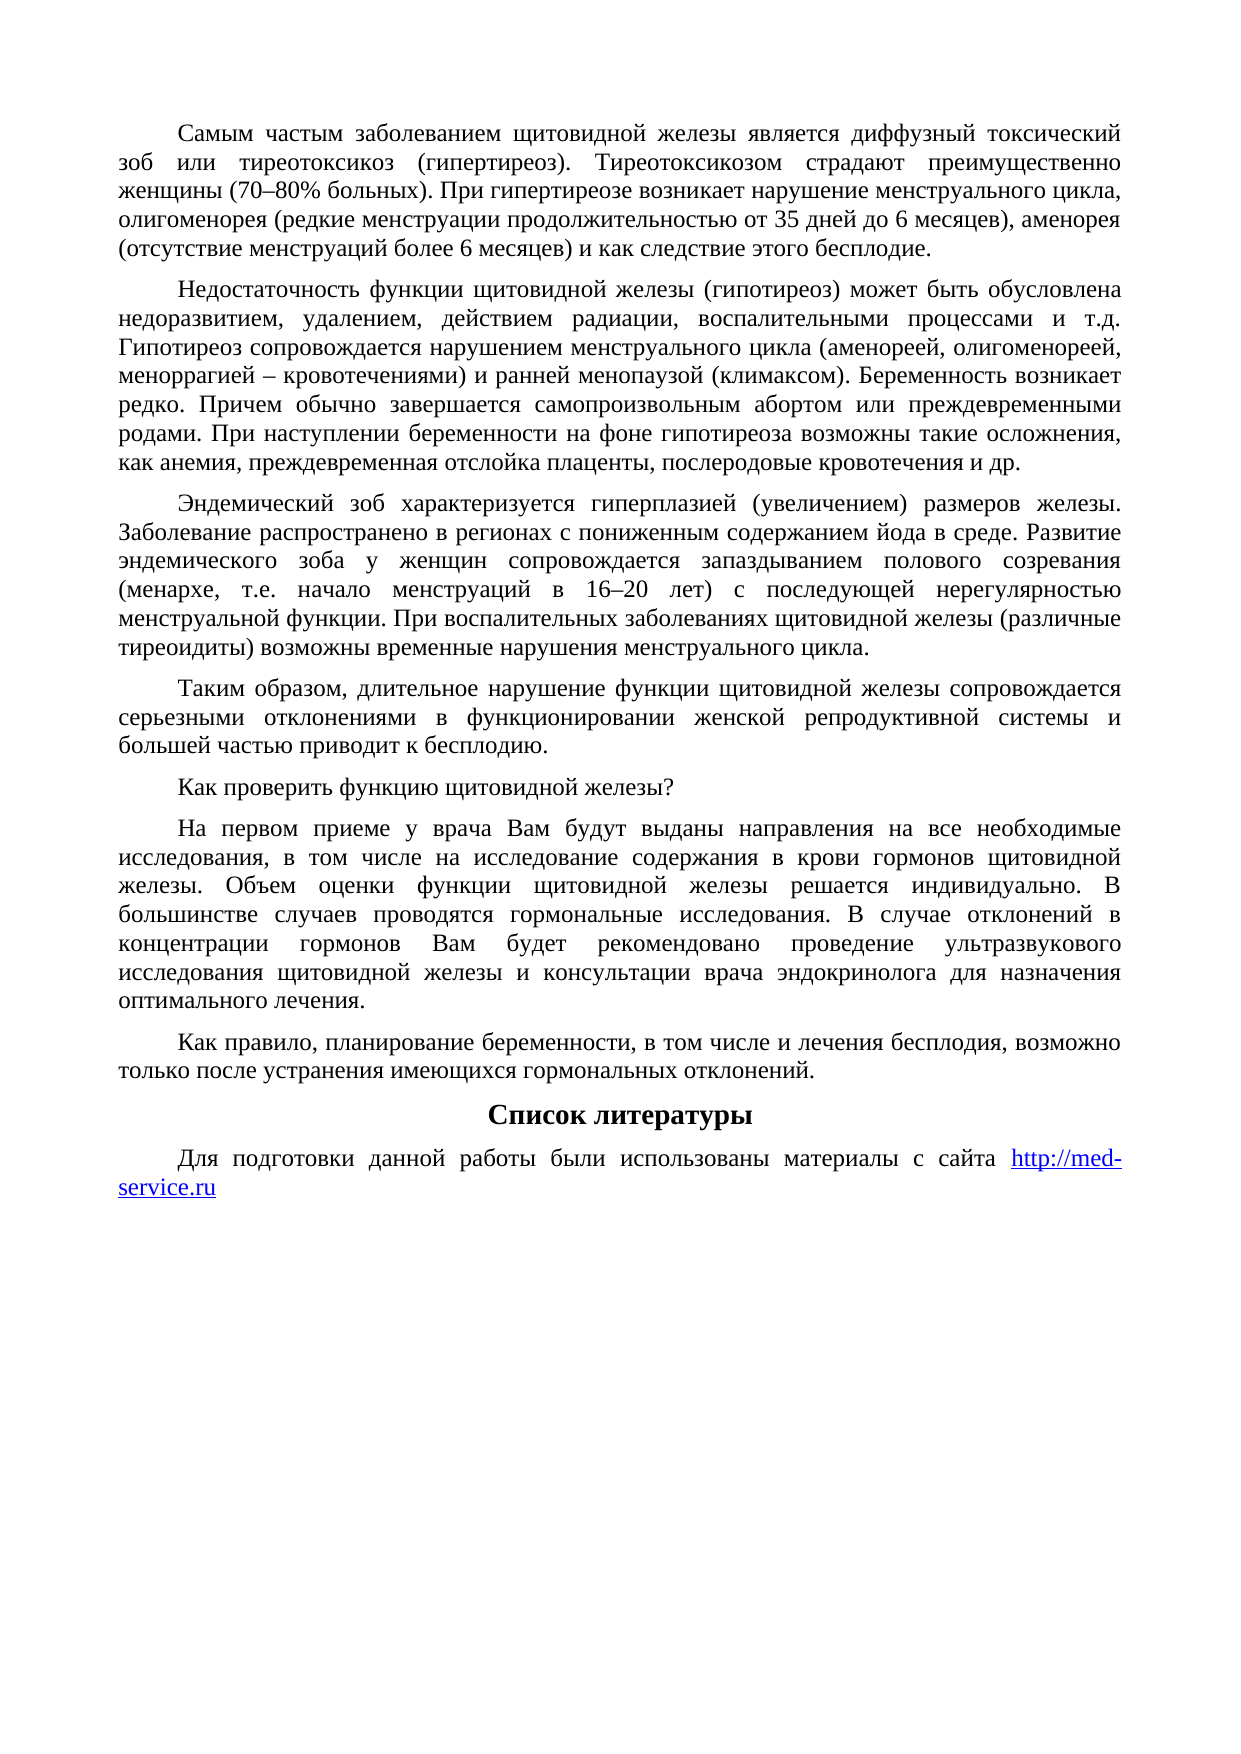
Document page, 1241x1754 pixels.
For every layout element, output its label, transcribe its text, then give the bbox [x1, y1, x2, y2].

text Эндемический зоб характеризуется гиперплазией (увеличением) размеров железы. Заболевание распространено в регионах с пониженным содержанием йода в среде. Развитие эндемического зоба у женщин сопровождается запаздыванием полового созревания (менархе, т.е. начало менструаций в 16–20 лет) с последующей нерегулярностью менструальной функции. При воспалительных заболеваниях щитовидной железы (различные тиреоидиты) возможны временные нарушения менструального цикла. [118, 488, 1122, 661]
text Таким образом, длительное нарушение функции щитовидной железы сопровождается серьезными отклонениями в функционировании женской репродуктивной системы и большей частью приводит к бесплодию. [118, 673, 1122, 759]
text Как правило, планирование беременности, в том числе и лечения бесплодия, возможно только после устранения имеющихся гормональных отклонений. [118, 1027, 1122, 1084]
text Самым частым заболеванием щитовидной железы является диффузный токсический зоб или тиреотоксикоз (гипертиреоз). Тиреотоксикозом страдают преимущественно женщины (70–80% больных). При гипертиреозе возникает нарушение менструального цикла, олигоменорея (редкие менструации продолжительностью от 35 дней до 6 месяцев), аменорея (отсутствие менструаций более 6 месяцев) и как следствие этого бесплодие. [118, 118, 1122, 262]
text Недостаточность функции щитовидной железы (гипотиреоз) может быть обусловлена недоразвитием, удалением, действием радиации, воспалительными процессами и т.д. Гипотиреоз сопровождается нарушением менструального цикла (аменореей, олигоменореей, меноррагией – кровотечениями) и ранней менопаузой (климаксом). Беременность возникает редко. Причем обычно завершается самопроизвольным абортом или преждевременными родами. При наступлении беременности на фоне гипотиреоза возможны такие осложнения, как анемия, преждевременная отслойка плаценты, послеродовые кровотечения и др. [118, 274, 1122, 476]
text Как проверить функцию щитовидной железы? [118, 772, 1122, 801]
text Список литературы [118, 1097, 1122, 1130]
text Для подготовки данной работы были использованы материалы с сайта http://med-service.ru [118, 1143, 1122, 1200]
text На первом приеме у врача Вам будут выданы направления на все необходимые исследования, в том числе на исследование содержания в крови гормонов щитовидной железы. Объем оценки функции щитовидной железы решается индивидуально. В большинстве случаев проводятся гормональные исследования. В случае отклонений в концентрации гормонов Вам будет рекомендовано проведение ультразвукового исследования щитовидной железы и консультации врача эндокринолога для назначения оптимального лечения. [118, 813, 1122, 1014]
